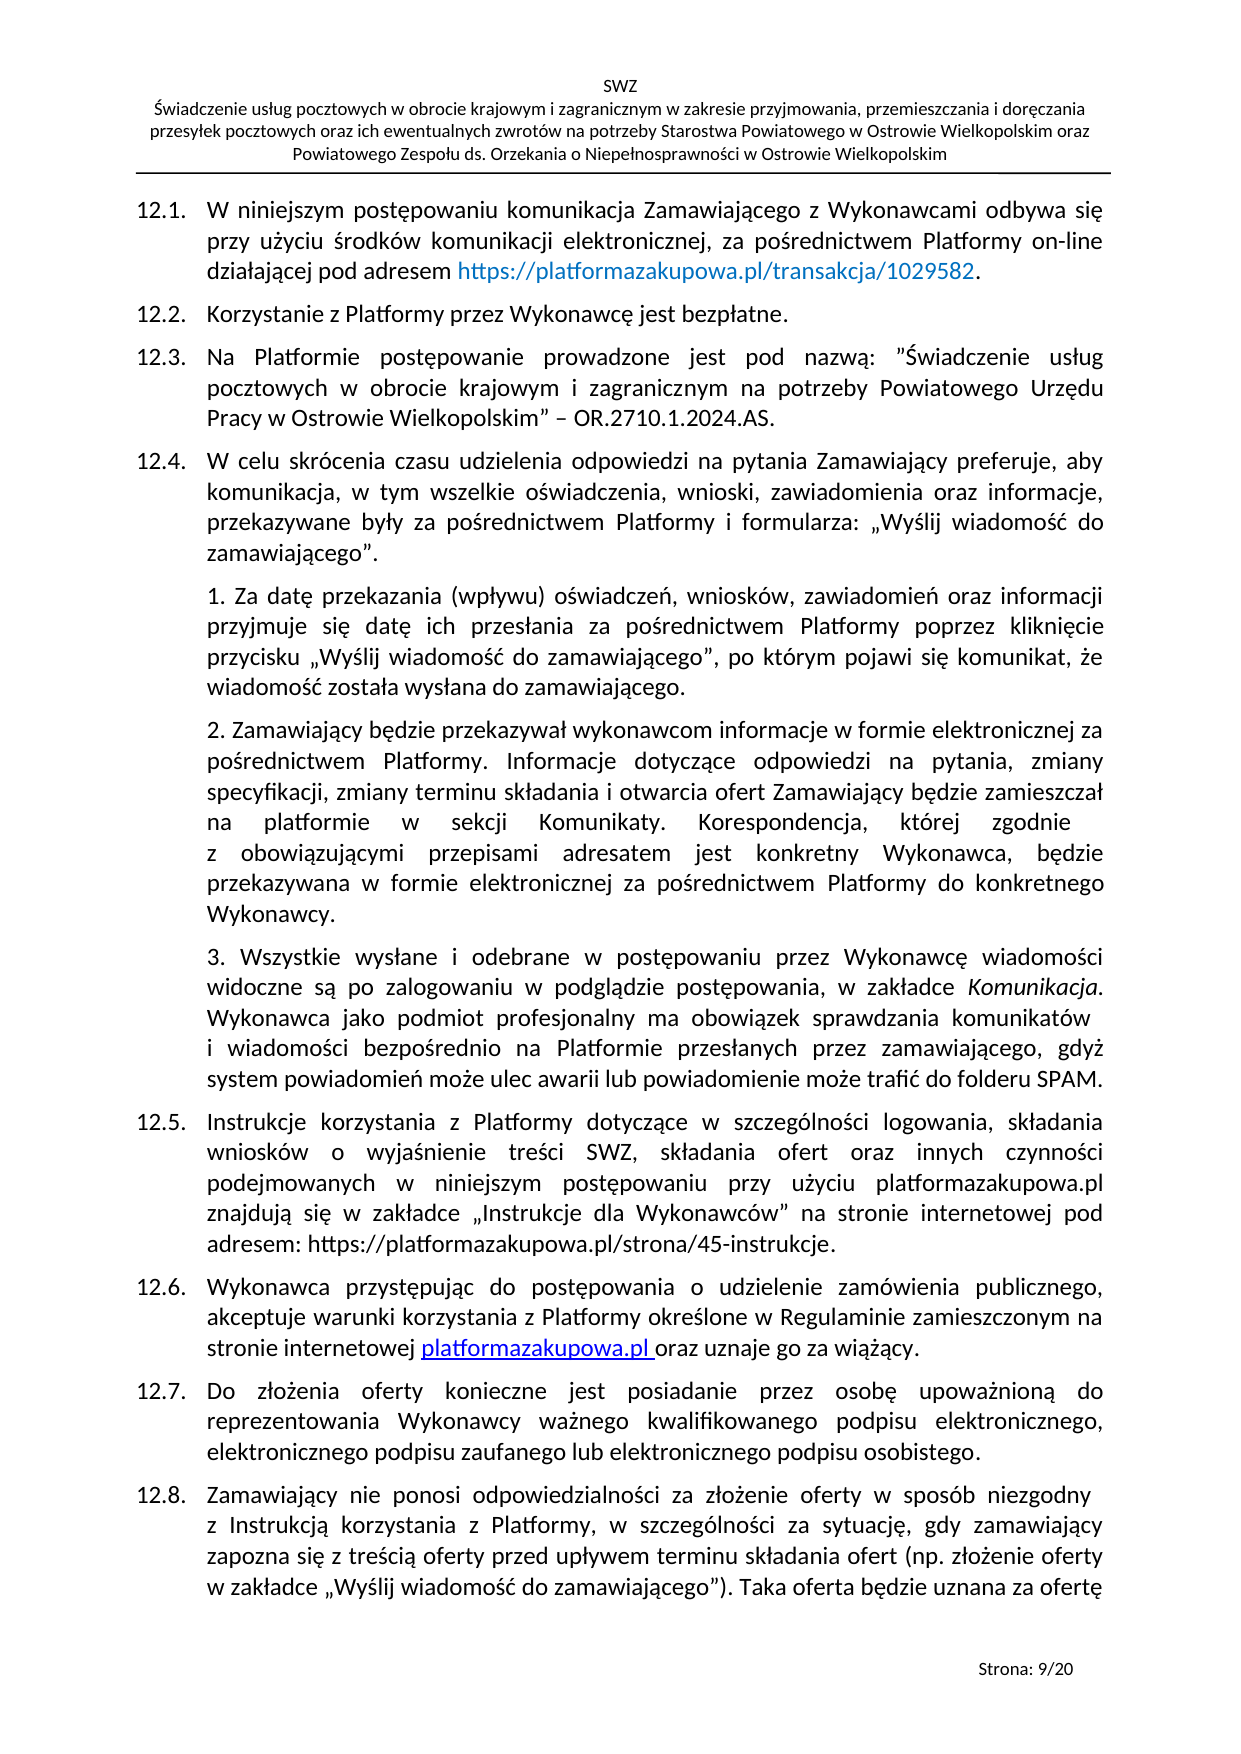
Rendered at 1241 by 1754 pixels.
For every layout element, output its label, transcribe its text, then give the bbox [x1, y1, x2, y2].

subtitle 3. Wszystkie wysłane i odebrane w postępowaniu przez Wykonawcę wiadomości widoczne są po zalogowaniu w podglądzie postępowania, w zakładce Komunikacja. Wykonawca jako podmiot profesjonalny ma obowiązek sprawdzania komunikatów i wiadomości bezpośrednio na Platformie przesłanych przez zamawiającego, gdyż system powiadomień może ulec awarii lub powiadomienie może trafić do folderu SPAM. [207, 941, 1104, 1093]
subtitle Na Platformie postępowanie prowadzone jest pod nazwą: ”Świadczenie usług pocztowych w obrocie krajowym i zagranicznym na potrzeby Powiatowego Urzędu Pracy w Ostrowie Wielkopolskim” – OR.2710.1.2024.AS. [136, 341, 1104, 433]
subtitle Do złożenia oferty konieczne jest posiadanie przez osobę upoważnioną do reprezentowania Wykonawcy ważnego kwalifikowanego podpisu elektronicznego, elektronicznego podpisu zaufanego lub elektronicznego podpisu osobistego. [136, 1375, 1104, 1467]
subtitle Korzystanie z Platformy przez Wykonawcę jest bezpłatne. [136, 298, 1104, 329]
subtitle 1. Za datę przekazania (wpływu) oświadczeń, wniosków, zawiadomień oraz informacji przyjmuje się datę ich przesłania za pośrednictwem Platformy poprzez kliknięcie przycisku „Wyślij wiadomość do zamawiającego”, po którym pojawi się komunikat, że wiadomość została wysłana do zamawiającego. [207, 580, 1104, 702]
subtitle W celu skrócenia czasu udzielenia odpowiedzi na pytania Zamawiający preferuje, aby komunikacja, w tym wszelkie oświadczenia, wnioski, zawiadomienia oraz informacje, przekazywane były za pośrednictwem Platformy i formularza: „Wyślij wiadomość do zamawiającego”. [136, 445, 1104, 567]
subtitle 2. Zamawiający będzie przekazywał wykonawcom informacje w formie elektronicznej za pośrednictwem Platformy. Informacje dotyczące odpowiedzi na pytania, zmiany specyfikacji, zmiany terminu składania i otwarcia ofert Zamawiający będzie zamieszczał na platformie w sekcji Komunikaty. Korespondencja, której zgodnie z obowiązującymi przepisami adresatem jest konkretny Wykonawca, będzie przekazywana w formie elektronicznej za pośrednictwem Platformy do konkretnego Wykonawcy. [207, 714, 1104, 928]
subtitle Wykonawca przystępując do postępowania o udzielenie zamówienia publicznego, akceptuje warunki korzystania z Platformy określone w Regulaminie zamieszczonym na stronie internetowej platformazakupowa.pl oraz uznaje go za wiążący. [136, 1271, 1104, 1362]
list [136, 1479, 1104, 1601]
subtitle W niniejszym postępowaniu komunikacja Zamawiającego z Wykonawcami odbywa się przy użyciu środków komunikacji elektronicznej, za pośrednictwem Platformy on-line działającej pod adresem https://platformazakupowa.pl/transakcja/1029582. [136, 194, 1104, 286]
list Instrukcje korzystania z Platformy dotyczące w szczególności logowania, składania wniosków o wyjaśnienie treści SWZ, składania ofert oraz innych czynności podejmowanych w niniejszym postępowaniu przy użyciu platformazakupowa.pl znajdują się w zakładce „Instrukcje dla Wykonawców” na stronie internetowej pod adresem: https://platformazakupowa.pl/strona/45-instrukcje. [136, 1106, 1104, 1258]
